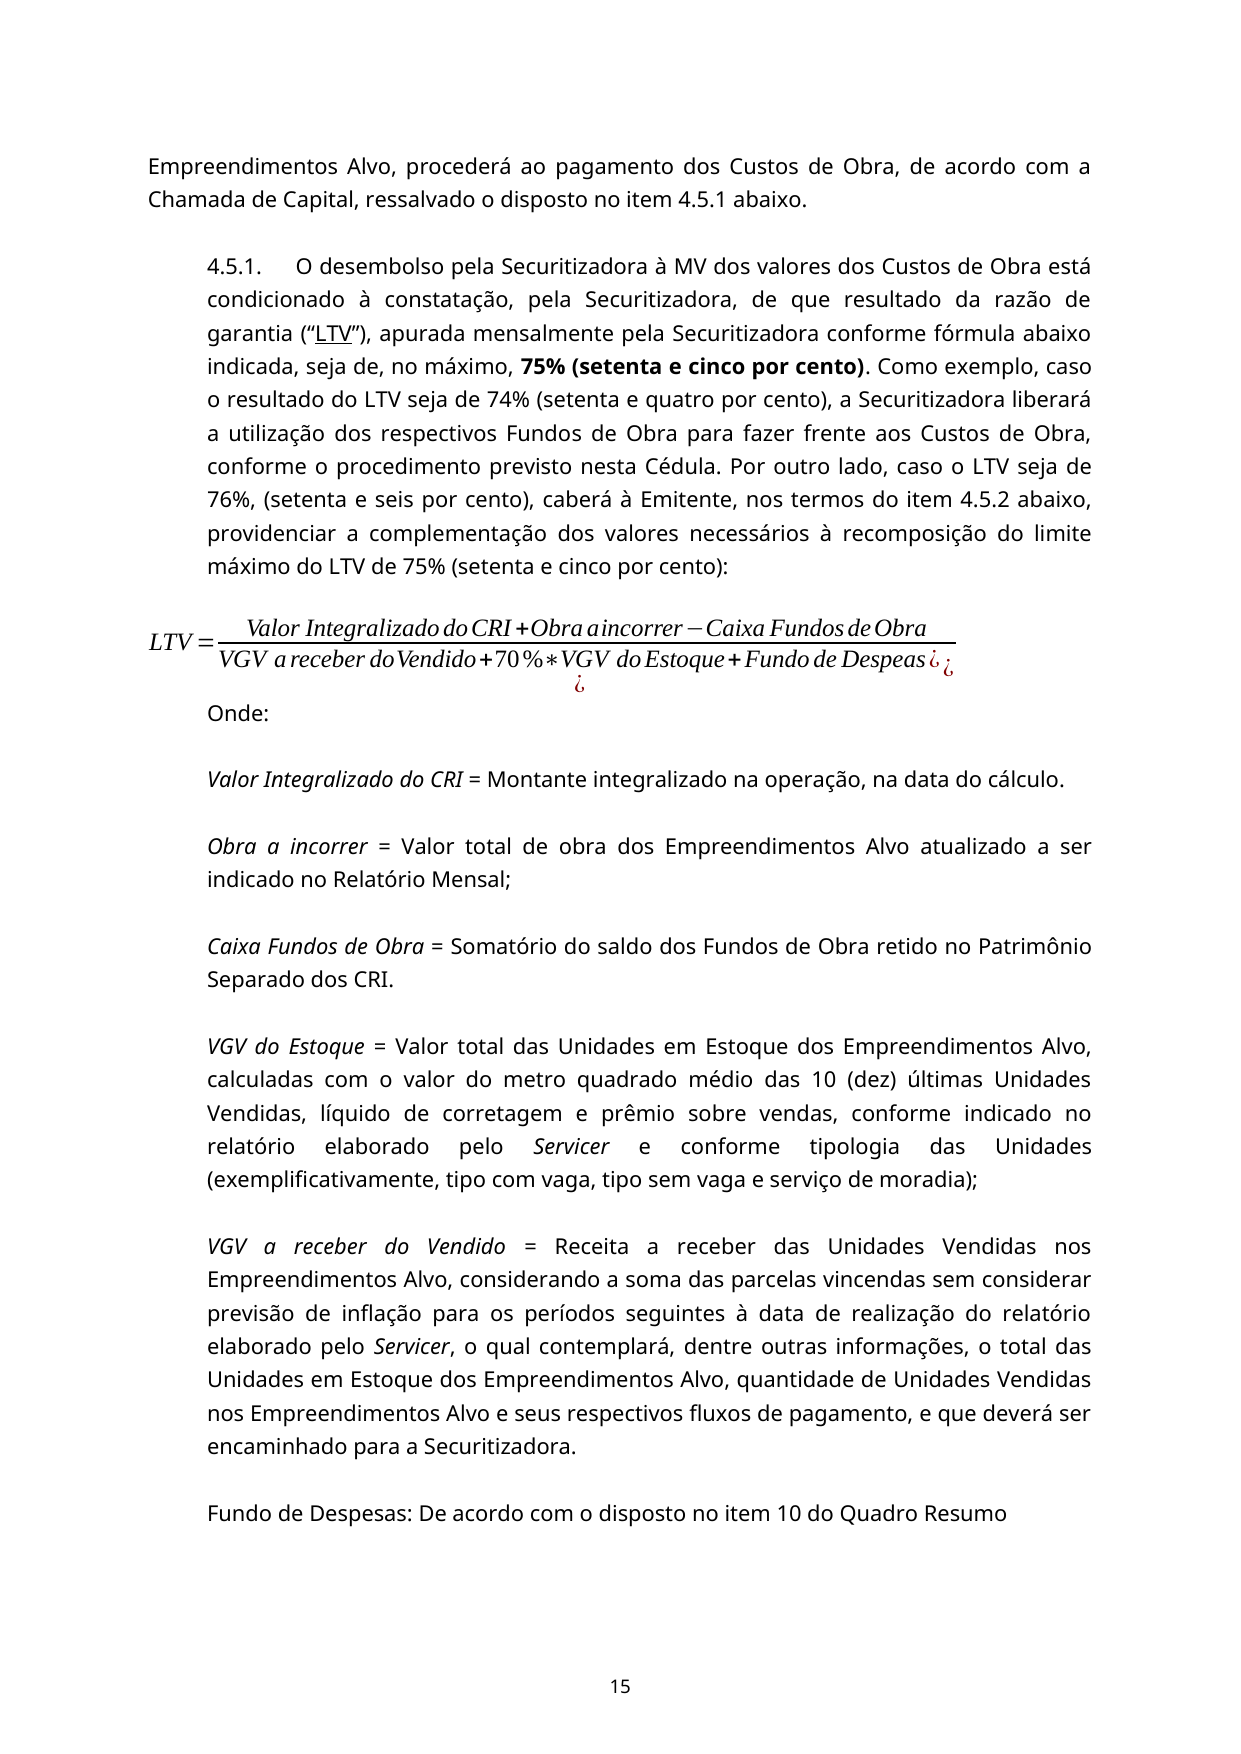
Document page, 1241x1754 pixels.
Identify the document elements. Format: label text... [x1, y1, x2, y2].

list O desembolso pela Securitizadora à MV dos valores dos Custos de Obra está condicionado à constatação, pela Securitizadora, de que resultado da razão de garantia (“LTV”), apurada mensalmente pela Securitizadora conforme fórmula abaixo indicada, seja de, no máximo, 75% (setenta e cinco por cento). Como exemplo, caso o resultado do LTV seja de 74% (setenta e quatro por cento), a Securitizadora liberará a utilização dos respectivos Fundos de Obra para fazer frente aos Custos de Obra, conforme o procedimento previsto nesta Cédula. Por outro lado, caso o LTV seja de 76%, (setenta e seis por cento), caberá à Emitente, nos termos do item 4.5.2 abaixo, providenciar a complementação dos valores necessários à recomposição do limite máximo do LTV de 75% (setenta e cinco por cento): [207, 248, 1092, 581]
list Fundo de Despesas: De acordo com o disposto no item 10 do Quadro Resumo [207, 1494, 1092, 1528]
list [148, 148, 1092, 214]
text VGV a receber do Vendido = Receita a receber das Unidades Vendidas nos Empreendimentos Alvo, considerando a soma das parcelas vincendas sem considerar previsão de inflação para os períodos seguintes à data de realização do relatório elaborado pelo Servicer, o qual contemplará, dentre outras informações, o total das Unidades em Estoque dos Empreendimentos Alvo, quantidade de Unidades Vendidas nos Empreendimentos Alvo e seus respectivos fluxos de pagamento, e que deverá ser encaminhado para a Securitizadora. [207, 1228, 1092, 1461]
text Caixa Fundos de Obra = Somatório do saldo dos Fundos de Obra retido no Patrimônio Separado dos CRI. [207, 928, 1092, 994]
text Obra a incorrer = Valor total de obra dos Empreendimentos Alvo atualizado a ser indicado no Relatório Mensal; [207, 828, 1092, 894]
text Onde: [207, 694, 1092, 728]
text VGV do Estoque = Valor total das Unidades em Estoque dos Empreendimentos Alvo, calculadas com o valor do metro quadrado médio das 10 (dez) últimas Unidades Vendidas, líquido de corretagem e prêmio sobre vendas, conforme indicado no relatório elaborado pelo Servicer e conforme tipologia das Unidades (exemplificativamente, tipo com vaga, tipo sem vaga e serviço de moradia); [207, 1028, 1092, 1194]
text Valor Integralizado do CRI = Montante integralizado na operação, na data do cálculo. [207, 761, 1092, 794]
